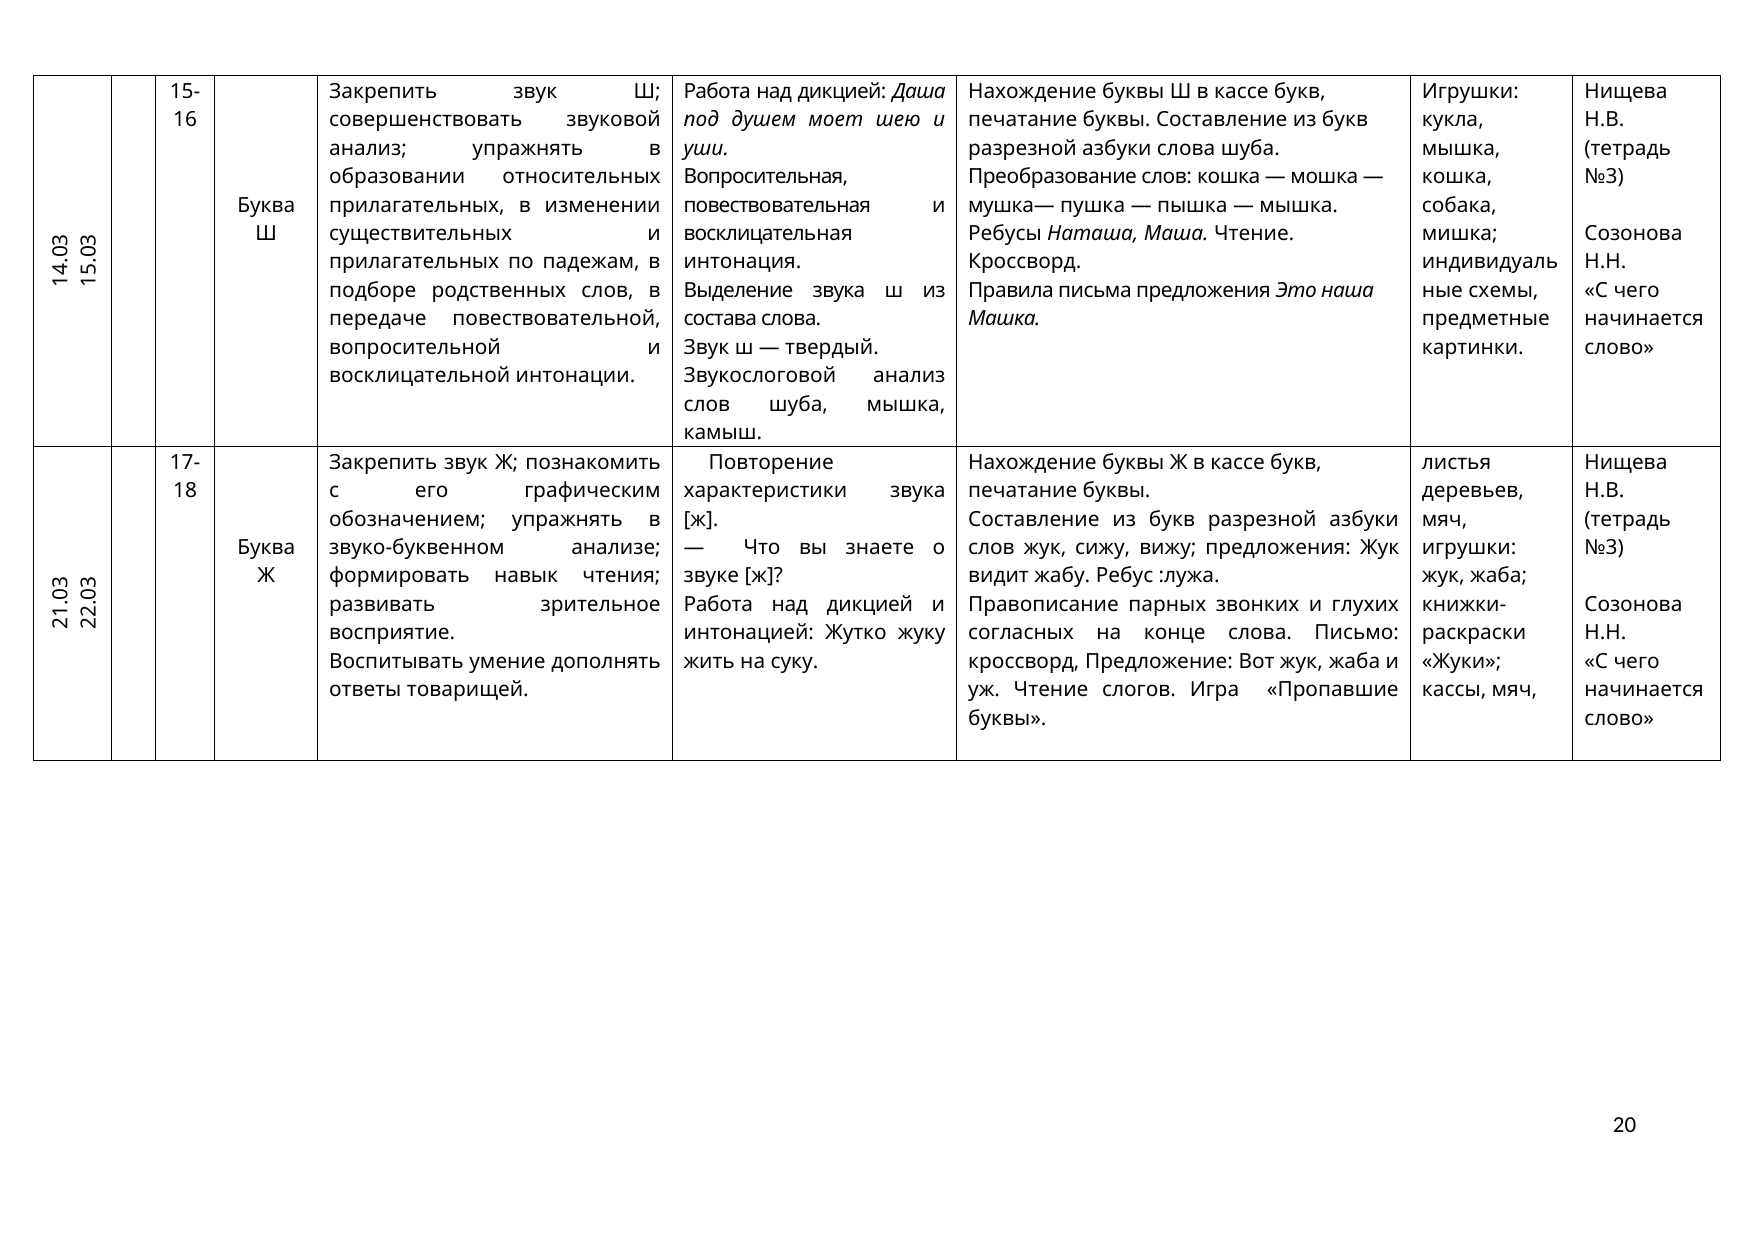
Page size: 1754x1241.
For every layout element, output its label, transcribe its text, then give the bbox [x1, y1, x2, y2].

table_cell Нахождение буквы Ш в кассе букв, печатание буквы. Составление из букв разрезной азбуки слова шуба. Преобразование слов: кошка — мошка — мушка— пушка — пышка — мышка. Ребусы Наташа, Маша. Чтение. Кроссворд. Правила письма предложения Это наша Машка. [957, 76, 1410, 446]
table_cell 15-16 [156, 76, 214, 446]
table_cell Игрушки: кукла, мышка, кошка, собака, мишка; индивидуальные схемы, предметные картинки. [1411, 76, 1572, 446]
table_cell Буква Ш [215, 76, 317, 446]
table_cell листья деревьев, мяч, игрушки: жук, жаба; книжки-раскраски «Жуки»; кассы, мяч, [1411, 447, 1572, 759]
table_cell Закрепить звук Ш; совершенствовать звуковой анализ; упражнять в образовании относительных прилагательных, в изменении существительных и прилагательных по падежам, в подборе родственных слов, в передаче повествовательной, вопросительной и восклицательной интонации. [318, 76, 672, 446]
table_cell Повторение характеристики звука [ж]. — Что вы знаете о звуке [ж]? Работа над дикцией и интонацией: Жутко жуку жить на суку. [673, 447, 956, 759]
table_cell [112, 447, 155, 759]
table_cell Закрепить звук Ж; познакомить с его графическим обозначением; упражнять в звуко-буквенном анализе; формировать навык чтения; развивать зрительное восприятие. Воспитывать умение дополнять ответы товарищей. [318, 447, 672, 759]
table_cell [112, 76, 155, 446]
table_cell 21.03 22.03 [34, 447, 111, 759]
table_cell Буква Ж [215, 447, 317, 759]
table_cell Нищева Н.В. (тетрадь №3) Созонова Н.Н. «С чего начинается слово» [1573, 76, 1720, 446]
table_cell 17-18 [156, 447, 214, 759]
table_cell 14.03 15.03 [34, 76, 111, 446]
table_cell Нахождение буквы Ж в кассе букв, печатание буквы. Составление из букв разрезной азбуки слов жук, сижу, вижу; предложения: Жук видит жабу. Ребус :лужа. Правописание парных звонких и глухих согласных на конце слова. Письмо: кроссворд, Предложение: Вот жук, жаба и уж. Чтение слогов. Игра «Пропавшие буквы». [957, 447, 1410, 759]
table_cell Работа над дикцией: Даша под душем моет шею и уши. Вопросительная, повествовательная и восклицательная интонация. Выделение звука ш из состава слова. Звук ш — твердый. Звукослоговой анализ слов шуба, мышка, камыш. [673, 76, 956, 446]
